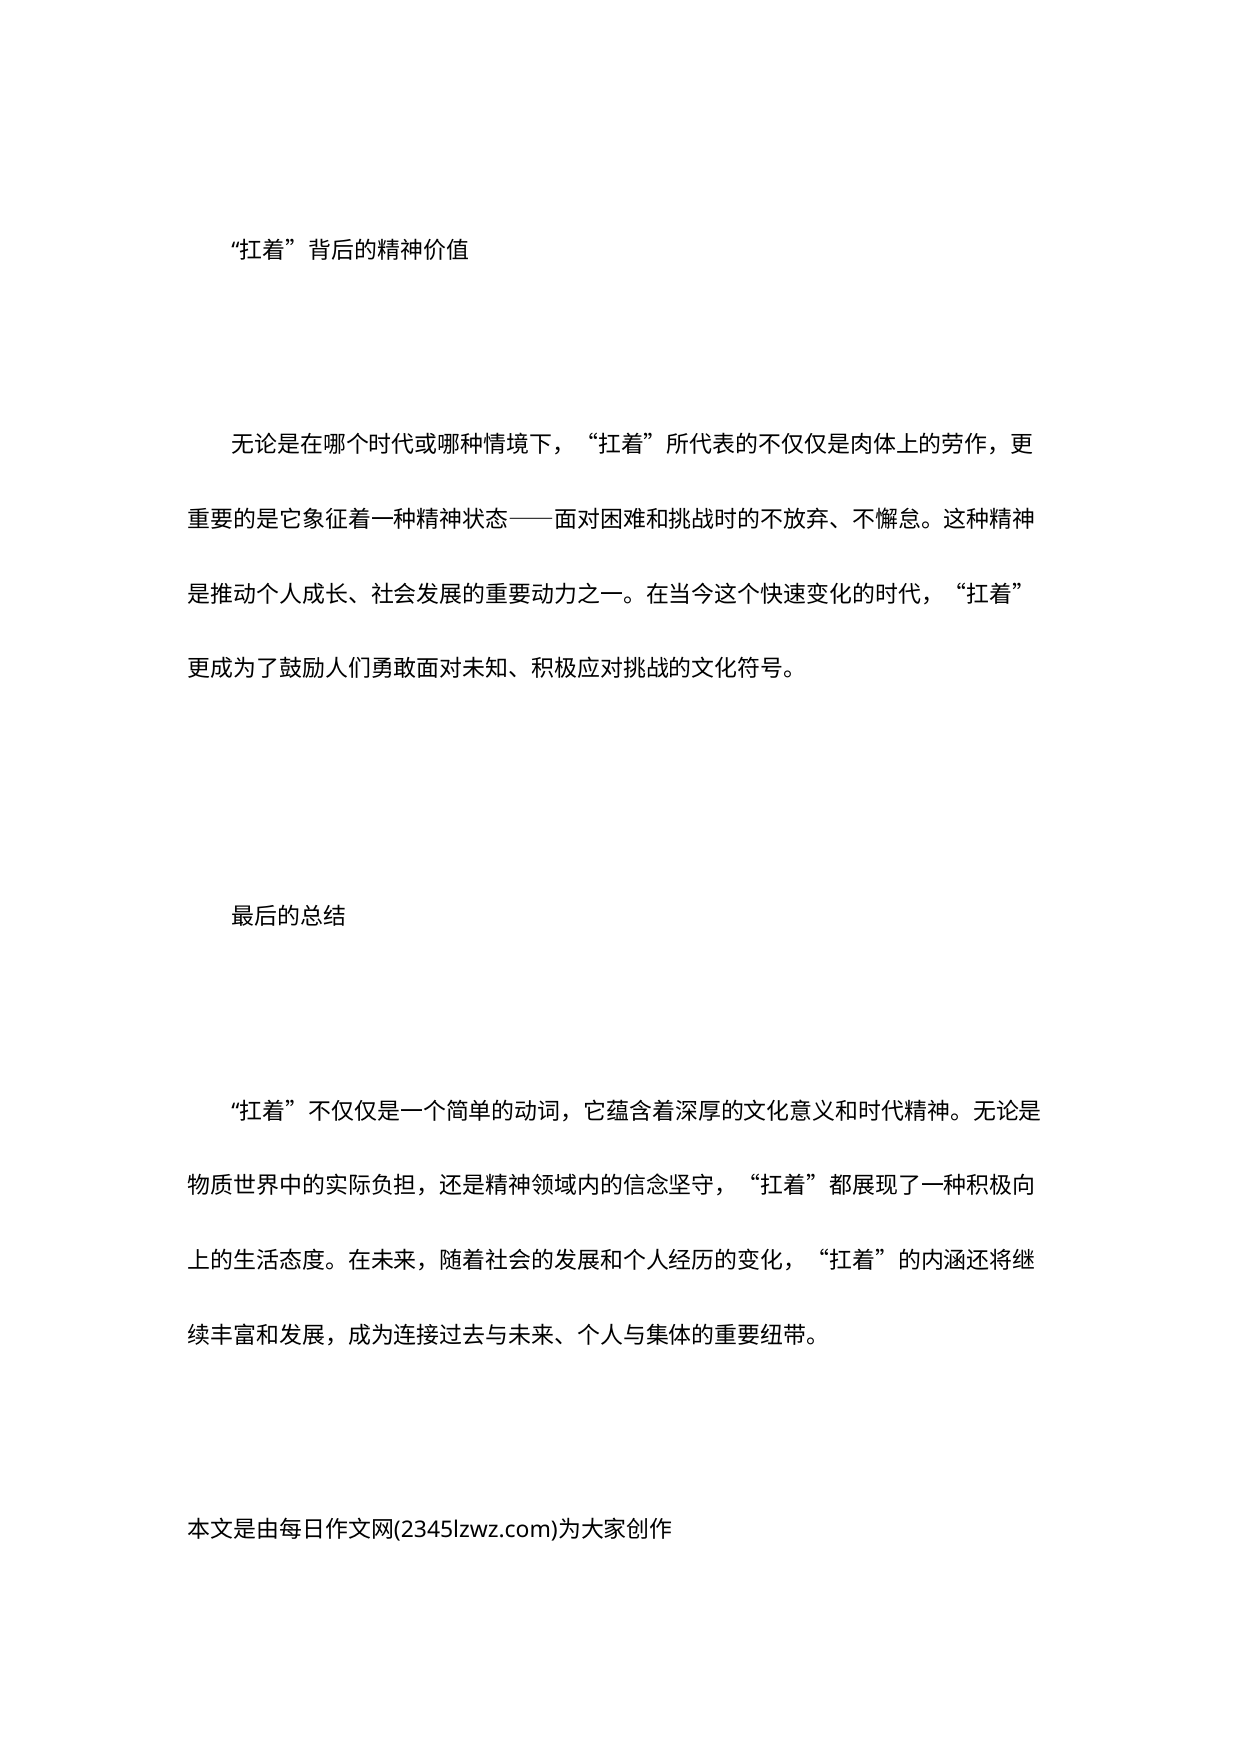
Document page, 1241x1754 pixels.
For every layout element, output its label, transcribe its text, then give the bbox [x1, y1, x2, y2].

text 最后的总结 [187, 882, 1053, 947]
text “扛着”背后的精神价值 [187, 216, 1053, 281]
text “扛着”不仅仅是一个简单的动词，它蕴含着深厚的文化意义和时代精神。无论是物质世界中的实际负担，还是精神领域内的信念坚守，“扛着”都展现了一种积极向上的生活态度。在未来，随着社会的发展和个人经历的变化，“扛着”的内涵还将继续丰富和发展，成为连接过去与未来、个人与集体的重要纽带。 [187, 1077, 1053, 1366]
text 无论是在哪个时代或哪种情境下，“扛着”所代表的不仅仅是肉体上的劳作，更重要的是它象征着一种精神状态——面对困难和挑战时的不放弃、不懈怠。这种精神是推动个人成长、社会发展的重要动力之一。在当今这个快速变化的时代，“扛着”更成为了鼓励人们勇敢面对未知、积极应对挑战的文化符号。 [187, 410, 1053, 699]
text 本文是由每日作文网(2345lzwz.com)为大家创作 [187, 1495, 1053, 1560]
